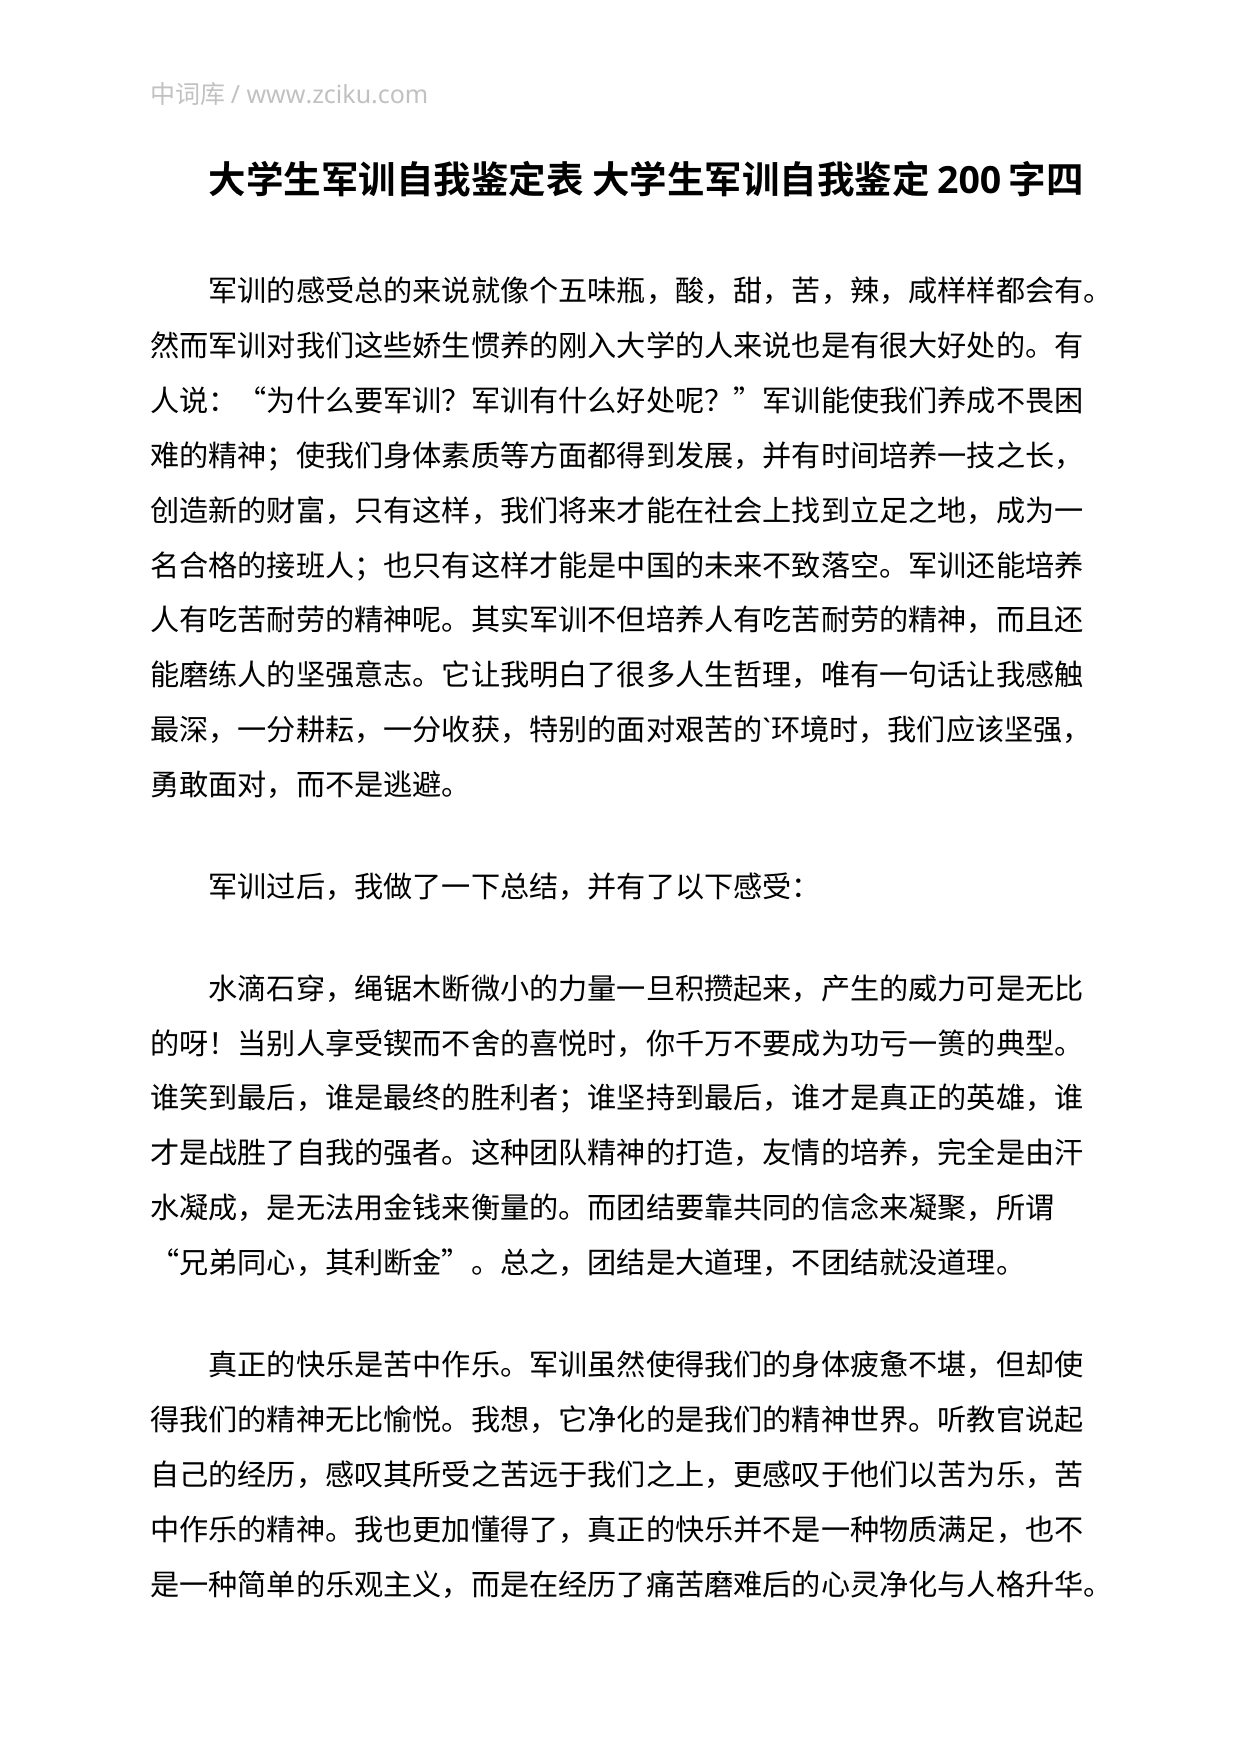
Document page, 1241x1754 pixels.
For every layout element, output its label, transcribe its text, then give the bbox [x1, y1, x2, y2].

text 军训的感受总的来说就像个五味瓶，酸，甜，苦，辣，咸样样都会有。然而军训对我们这些娇生惯养的刚入大学的人来说也是有很大好处的。有人说：“为什么要军训？军训有什么好处呢？”军训能使我们养成不畏困难的精神；使我们身体素质等方面都得到发展，并有时间培养一技之长，创造新的财富，只有这样，我们将来才能在社会上找到立足之地，成为一名合格的接班人；也只有这样才能是中国的未来不致落空。军训还能培养人有吃苦耐劳的精神呢。其实军训不但培养人有吃苦耐劳的精神，而且还能磨练人的坚强意志。它让我明白了很多人生哲理，唯有一句话让我感触最深，一分耕耘，一分收获，特别的面对艰苦的`环境时，我们应该坚强，勇敢面对，而不是逃避。 [150, 268, 1090, 804]
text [150, 1342, 1090, 1603]
text 大学生军训自我鉴定表 大学生军训自我鉴定200字四 [150, 150, 1090, 204]
text 水滴石穿，绳锯木断微小的力量一旦积攒起来，产生的威力可是无比的呀！当别人享受锲而不舍的喜悦时，你千万不要成为功亏一篑的典型。谁笑到最后，谁是最终的胜利者；谁坚持到最后，谁才是真正的英雄，谁才是战胜了自我的强者。这种团队精神的打造，友情的培养，完全是由汗水凝成，是无法用金钱来衡量的。而团结要靠共同的信念来凝聚，所谓“兄弟同心，其利断金”。总之，团结是大道理，不团结就没道理。 [150, 965, 1090, 1282]
text 军训过后，我做了一下总结，并有了以下感受： [150, 863, 1090, 906]
